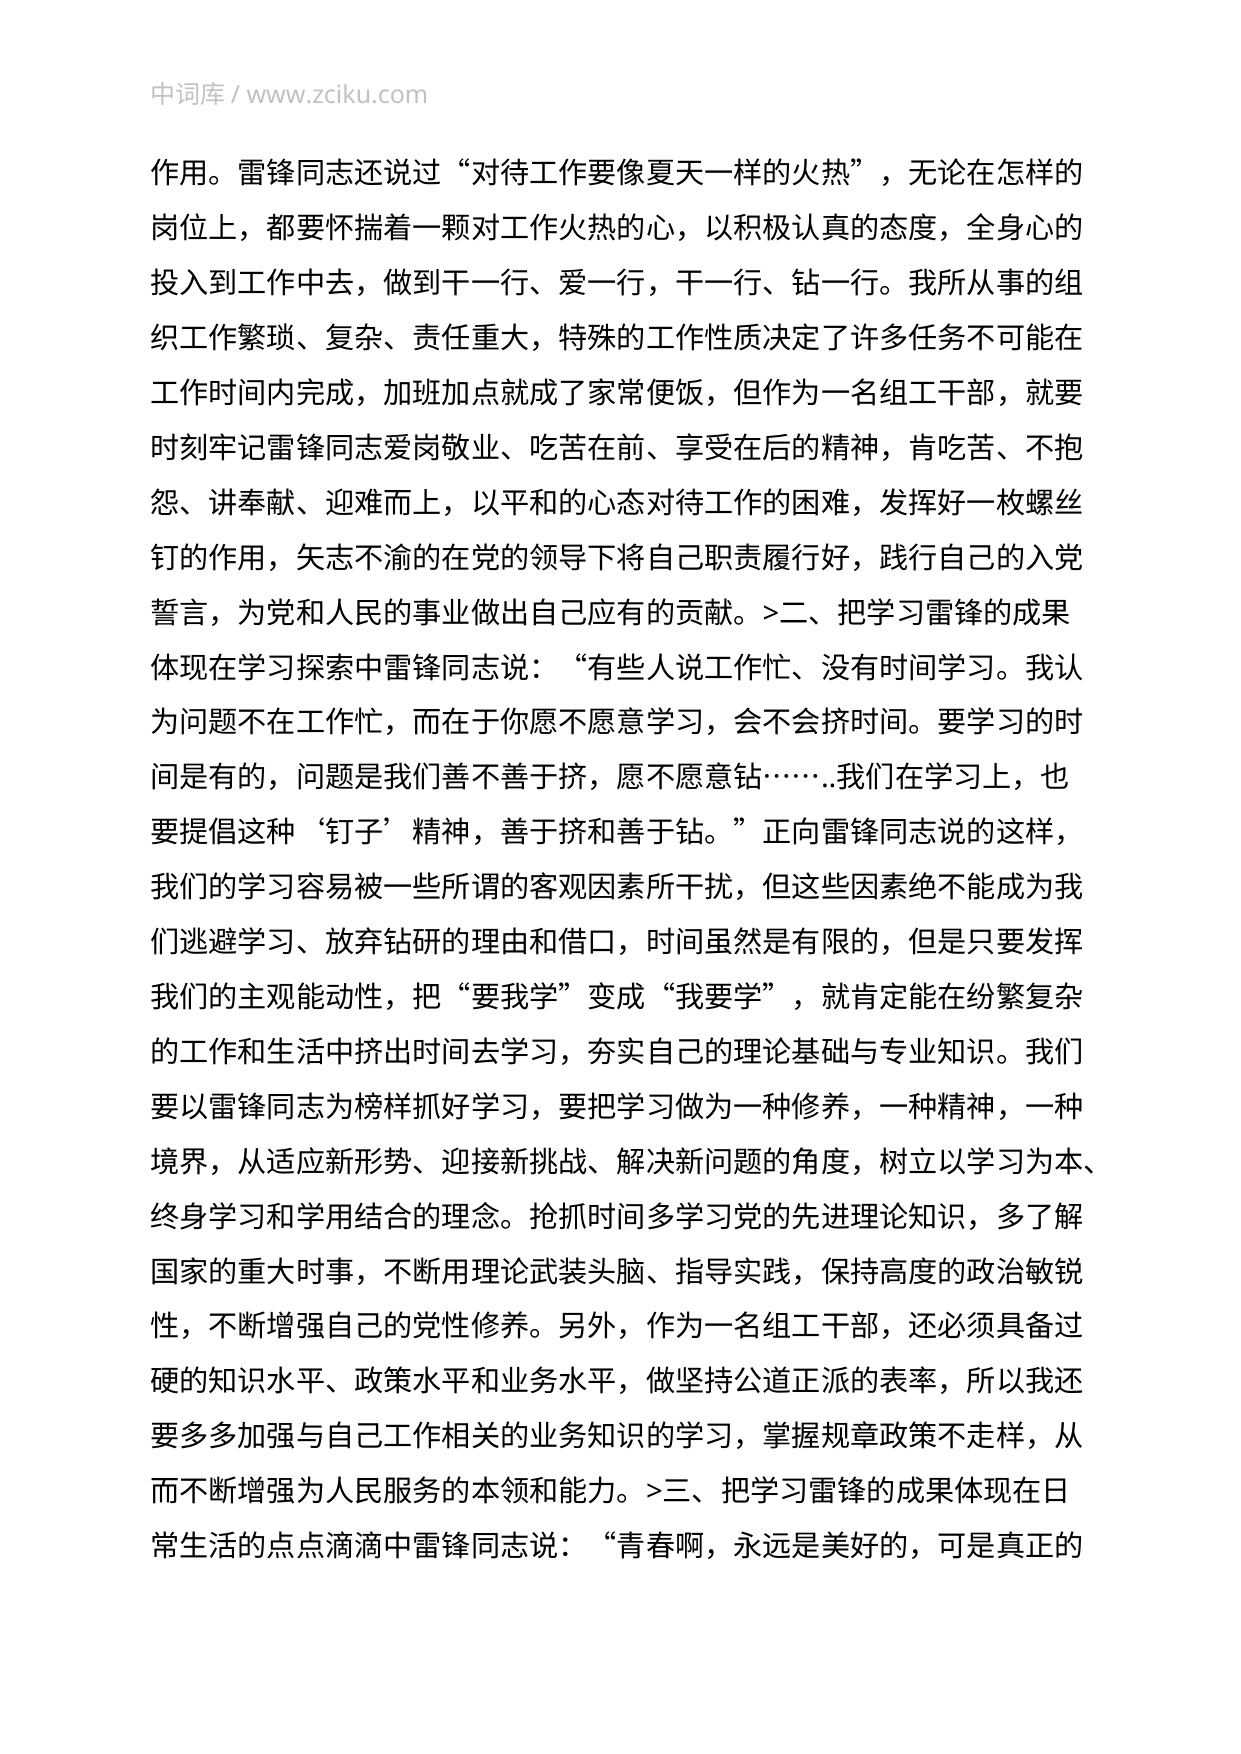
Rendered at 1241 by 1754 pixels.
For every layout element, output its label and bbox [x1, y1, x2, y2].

text [150, 150, 1090, 1565]
